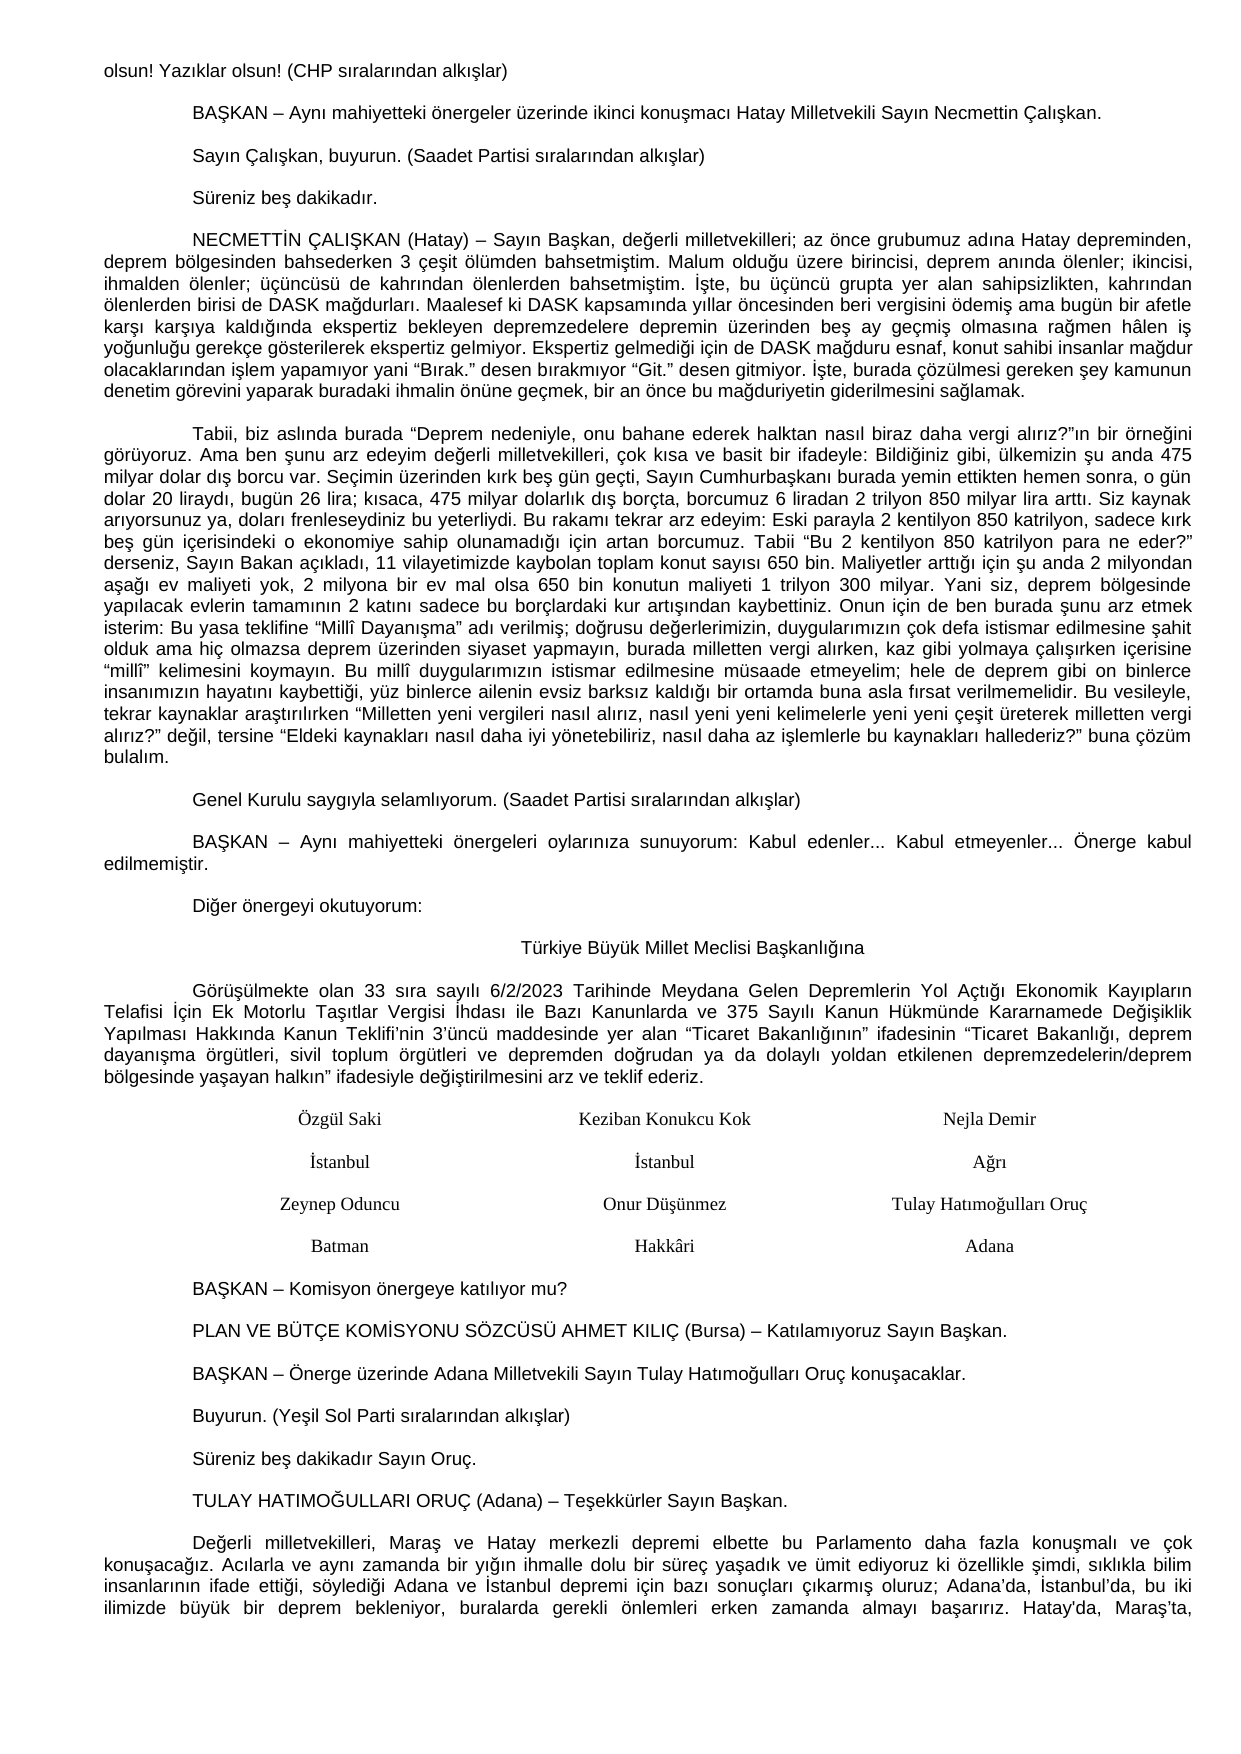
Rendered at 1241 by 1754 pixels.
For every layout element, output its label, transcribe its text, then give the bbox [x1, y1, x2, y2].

text Tabii, biz aslında burada “Deprem nedeniyle, onu bahane ederek halktan nasıl biraz daha vergi alırız?”ın bir örneğini görüyoruz. Ama ben şunu arz edeyim değerli milletvekilleri, çok kısa ve basit bir ifadeyle: Bildiğiniz gibi, ülkemizin şu anda 475 milyar dolar dış borcu var. Seçimin üzerinden kırk beş gün geçti, Sayın Cumhurbaşkanı burada yemin ettikten hemen sonra, o gün dolar 20 liraydı, bugün 26 lira; kısaca, 475 milyar dolarlık dış borçta, borcumuz 6 liradan 2 trilyon 850 milyar lira arttı. Siz kaynak arıyorsunuz ya, doları frenleseydiniz bu yeterliydi. Bu rakamı tekrar arz edeyim: Eski parayla 2 kentilyon 850 katrilyon, sadece kırk beş gün içerisindeki o ekonomiye sahip olunamadığı için artan borcumuz. Tabii “Bu 2 kentilyon 850 katrilyon para ne eder?” derseniz, Sayın Bakan açıkladı, 11 vilayetimizde kaybolan toplam konut sayısı 650 bin. Maliyetler arttığı için şu anda 2 milyondan aşağı ev maliyeti yok, 2 milyona bir ev mal olsa 650 bin konutun maliyeti 1 trilyon 300 milyar. Yani siz, deprem bölgesinde yapılacak evlerin tamamının 2 katını sadece bu borçlardaki kur artışından kaybettiniz. Onun için de ben burada şunu arz etmek isterim: Bu yasa teklifine “Millî Dayanışma” adı verilmiş; doğrusu değerlerimizin, duygularımızın çok defa istismar edilmesine şahit olduk ama hiç olmazsa deprem üzerinden siyaset yapmayın, burada milletten vergi alırken, kaz gibi yolmaya çalışırken içerisine “millî” kelimesini koymayın. Bu millî duygularımızın istismar edilmesine müsaade etmeyelim; hele de deprem gibi on binlerce insanımızın hayatını kaybettiği, yüz binlerce ailenin evsiz barksız kaldığı bir ortamda buna asla fırsat verilmemelidir. Bu vesileyle, tekrar kaynaklar araştırılırken “Milletten yeni vergileri nasıl alırız, nasıl yeni yeni kelimelerle yeni yeni çeşit üreterek milletten vergi alırız?” değil, tersine “Eldeki kaynakları nasıl daha iyi yönetebiliriz, nasıl daha az işlemlerle bu kaynakları hallederiz?” buna çözüm bulalım. [103, 423, 1193, 768]
text Görüşülmekte olan 33 sıra sayılı 6/2/2023 Tarihinde Meydana Gelen Depremlerin Yol Açtığı Ekonomik Kayıpların Telafisi İçin Ek Motorlu Taşıtlar Vergisi İhdası ile Bazı Kanunlarda ve 375 Sayılı Kanun Hükmünde Kararnamede Değişiklik Yapılması Hakkında Kanun Teklifi’nin 3’üncü maddesinde yer alan “Ticaret Bakanlığının” ifadesinin “Ticaret Bakanlığı, deprem dayanışma örgütleri, sivil toplum örgütleri ve depremden doğrudan ya da dolaylı yoldan etkilenen depremzedelerin/deprem bölgesinde yaşayan halkın” ifadesiyle değiştirilmesini arz ve teklif ederiz. [103, 979, 1193, 1087]
text BAŞKAN – Aynı mahiyetteki önergeleri oylarınıza sunuyorum: Kabul edenler... Kabul etmeyenler... Önerge kabul edilmemiştir. [103, 831, 1193, 874]
text Batman Hakkâri Adana [103, 1235, 1193, 1257]
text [103, 60, 1193, 81]
text Zeynep Oduncu Onur Düşünmez Tulay Hatımoğulları Oruç [103, 1193, 1193, 1214]
text BAŞKAN – Aynı mahiyetteki önergeler üzerinde ikinci konuşmacı Hatay Milletvekili Sayın Necmettin Çalışkan. [103, 102, 1193, 124]
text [103, 1532, 1193, 1618]
text Sayın Çalışkan, buyurun. (Saadet Partisi sıralarından alkışlar) [103, 144, 1193, 166]
text Buyurun. (Yeşil Sol Parti sıralarından alkışlar) [103, 1405, 1193, 1427]
text BAŞKAN – Önerge üzerinde Adana Milletvekili Sayın Tulay Hatımoğulları Oruç konuşacaklar. [103, 1363, 1193, 1384]
text BAŞKAN – Komisyon önergeye katılıyor mu? [103, 1278, 1193, 1299]
text Türkiye Büyük Millet Meclisi Başkanlığına [103, 937, 1193, 959]
text Genel Kurulu saygıyla selamlıyorum. (Saadet Partisi sıralarından alkışlar) [103, 788, 1193, 810]
text PLAN VE BÜTÇE KOMİSYONU SÖZCÜSÜ AHMET KILIÇ (Bursa) – Katılamıyoruz Sayın Başkan. [103, 1320, 1193, 1342]
text NECMETTİN ÇALIŞKAN (Hatay) – Sayın Başkan, değerli milletvekilleri; az önce grubumuz adına Hatay depreminden, deprem bölgesinden bahsederken 3 çeşit ölümden bahsetmiştim. Malum olduğu üzere birincisi, deprem anında ölenler; ikincisi, ihmalden ölenler; üçüncüsü de kahrından ölenlerden bahsetmiştim. İşte, bu üçüncü grupta yer alan sahipsizlikten, kahrından ölenlerden birisi de DASK mağdurları. Maalesef ki DASK kapsamında yıllar öncesinden beri vergisini ödemiş ama bugün bir afetle karşı karşıya kaldığında ekspertiz bekleyen depremzedelere depremin üzerinden beş ay geçmiş olmasına rağmen hâlen iş yoğunluğu gerekçe gösterilerek ekspertiz gelmiyor. Ekspertiz gelmediği için de DASK mağduru esnaf, konut sahibi insanlar mağdur olacaklarından işlem yapamıyor yani “Bırak.” desen bırakmıyor “Git.” desen gitmiyor. İşte, burada çözülmesi gereken şey kamunun denetim görevini yaparak buradaki ihmalin önüne geçmek, bir an önce bu mağduriyetin giderilmesini sağlamak. [103, 229, 1193, 402]
text Süreniz beş dakikadır Sayın Oruç. [103, 1447, 1193, 1469]
text Özgül Saki Keziban Konukcu Kok Nejla Demir [103, 1108, 1193, 1130]
text Diğer önergeyi okutuyorum: [103, 895, 1193, 916]
text Süreniz beş dakikadır. [103, 187, 1193, 208]
text TULAY HATIMOĞULLARI ORUÇ (Adana) – Teşekkürler Sayın Başkan. [103, 1490, 1193, 1511]
text İstanbul İstanbul Ağrı [103, 1151, 1193, 1172]
